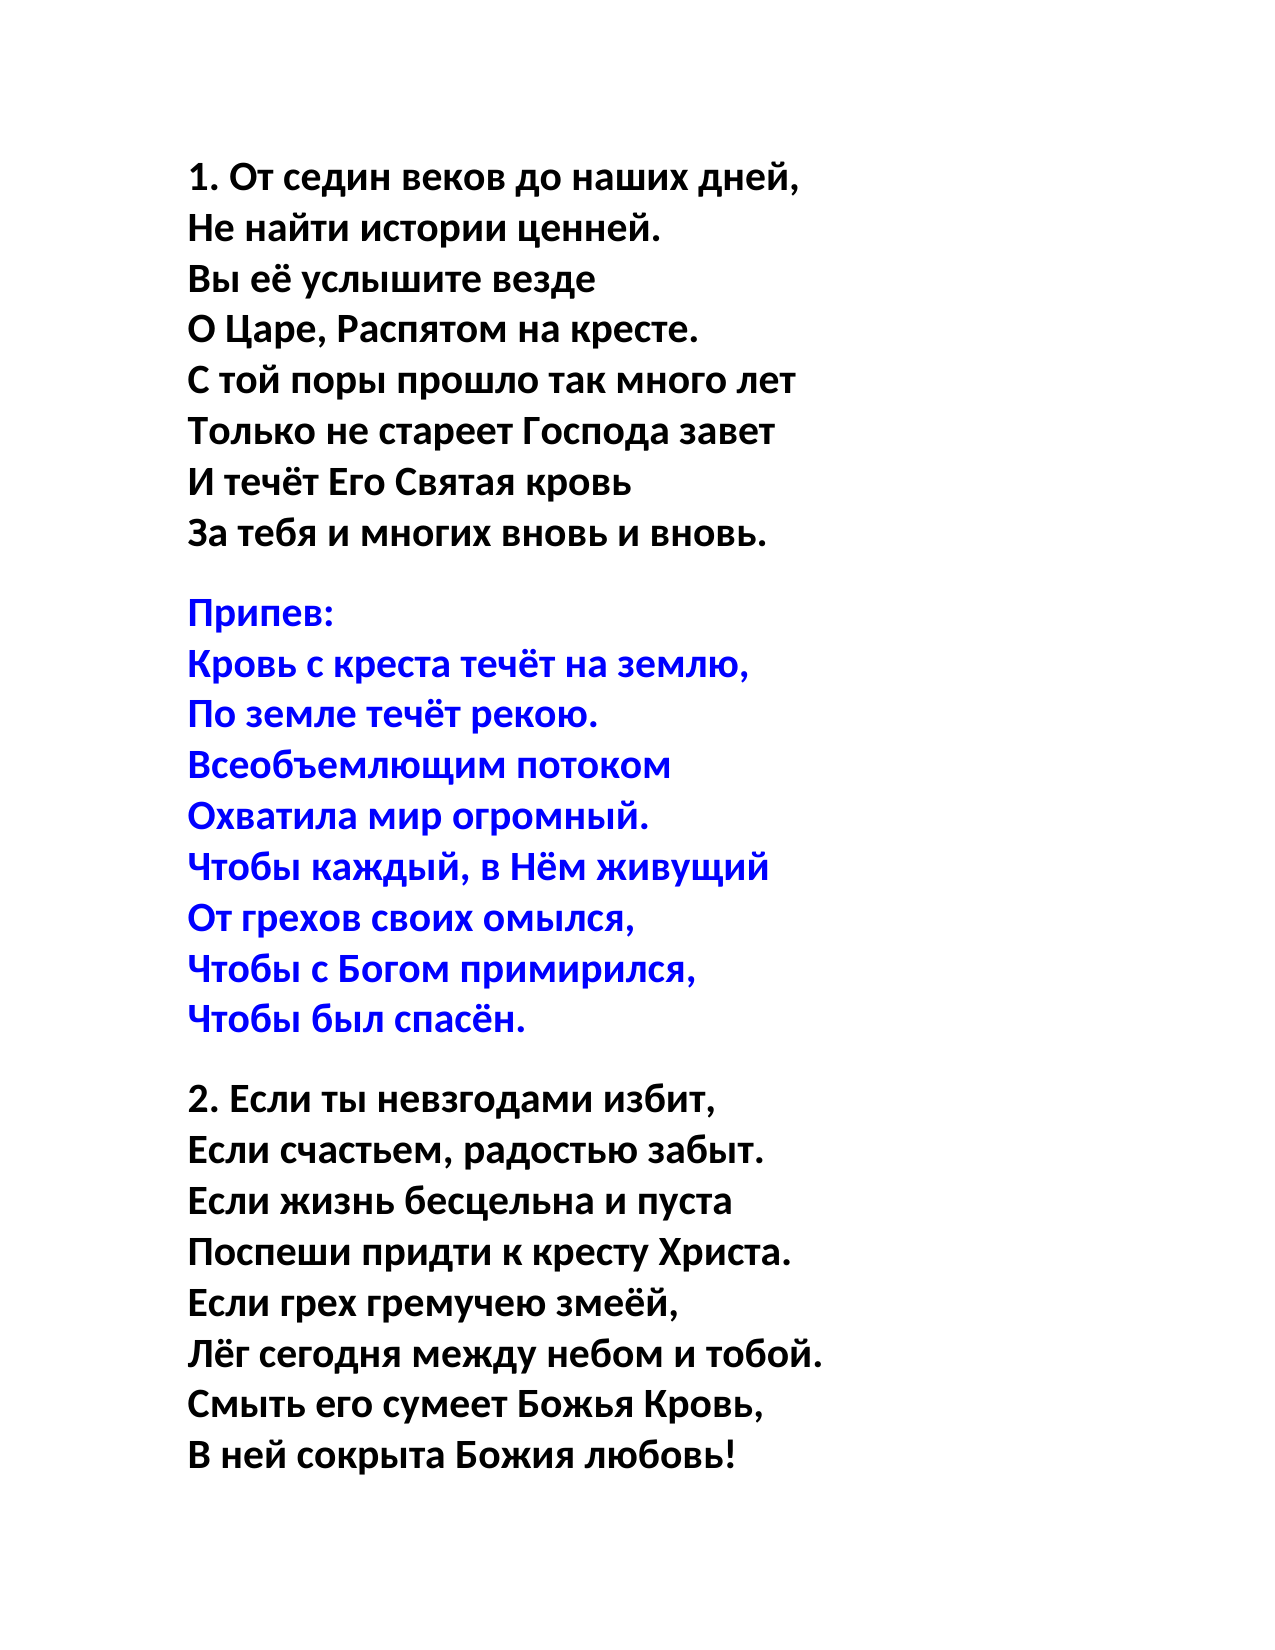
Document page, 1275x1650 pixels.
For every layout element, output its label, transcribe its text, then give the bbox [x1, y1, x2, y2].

text Припев: Кровь с креста течёт на землю, По земле течёт рекою. Всеобъемлющим потоком Охватила мир огромный. Чтобы каждый, в Нём живущий От грехов своих омылся, Чтобы с Богом примирился, Чтобы был спасён. [187, 586, 1087, 1043]
text 2. Если ты невзгодами избит, Если счастьем, радостью забыт. Если жизнь бесцельна и пуста Поспеши придти к кресту Христа. Если грех гремучею змеёй, Лёг сегодня между небом и тобой. Смыть его сумеет Божья Кровь, В ней сокрыта Божия любовь! [187, 1072, 1087, 1479]
text 1. От седин веков до наших дней, Не найти истории ценней. Вы её услышите везде О Царе, Распятом на кресте. С той поры прошло так много лет Только не стареет Господа завет И течёт Его Святая кровь За тебя и многих вновь и вновь. [187, 150, 1087, 557]
